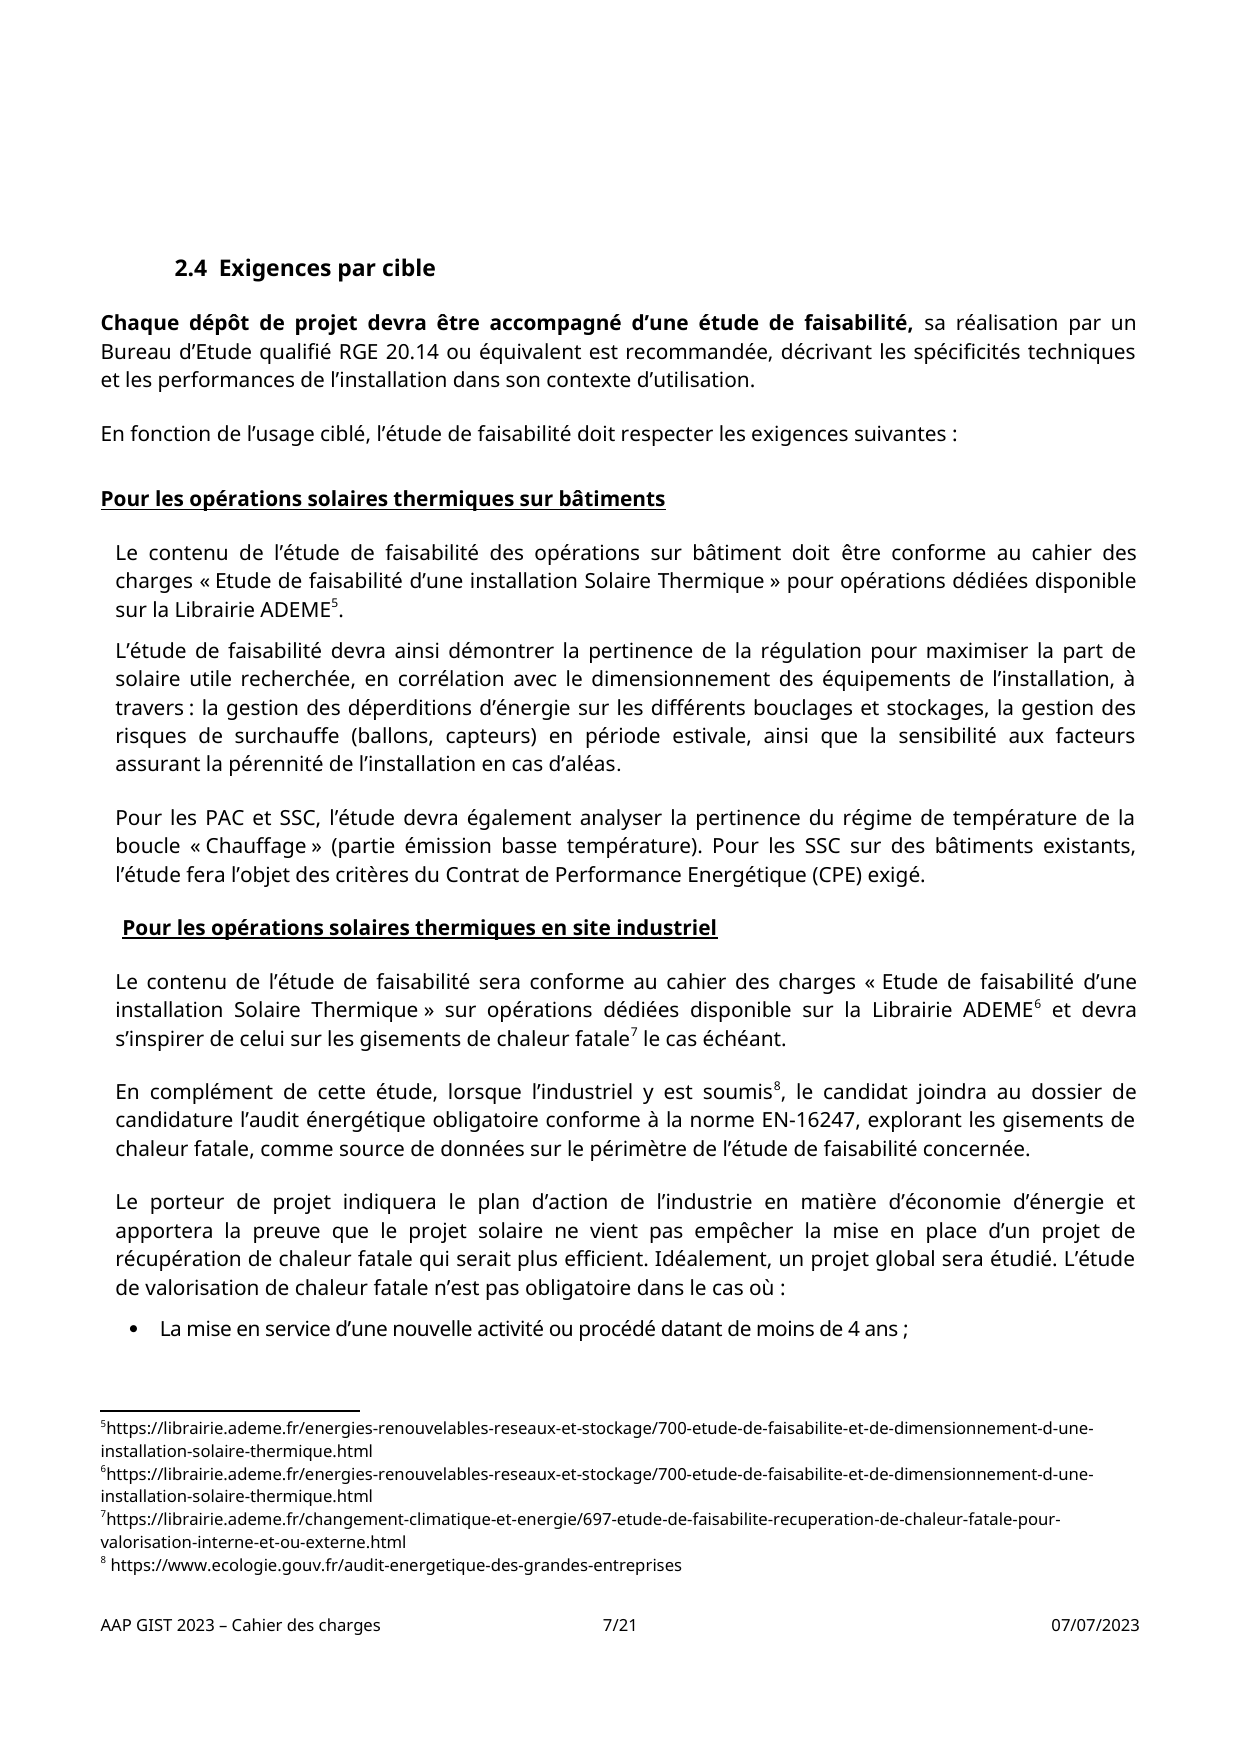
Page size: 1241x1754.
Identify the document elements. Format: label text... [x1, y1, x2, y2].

subtitle Pour les opérations solaires thermiques sur bâtiments [100, 484, 1137, 513]
list L’étude de faisabilité devra ainsi démontrer la pertinence de la régulation pour maximiser la part de solaire utile recherchée, en corrélation avec le dimensionnement des équipements de l’installation, à travers : la gestion des déperditions d’énergie sur les différents bouclages et stockages, la gestion des risques de surchauffe (ballons, capteurs) en période estivale, ainsi que la sensibilité aux facteurs assurant la pérennité de l’installation en cas d’aléas. [115, 636, 1137, 778]
text En complément de cette étude, lorsque l’industriel y est soumis, le candidat joindra au dossier de candidature l’audit énergétique obligatoire conforme à la norme EN-16247, explorant les gisements de chaleur fatale, comme source de données sur le périmètre de l’étude de faisabilité concernée. [115, 1077, 1137, 1162]
text Chaque dépôt de projet devra être accompagné d’une étude de faisabilité, sa réalisation par un Bureau d’Etude qualifié RGE 20.14 ou équivalent est recommandée, décrivant les spécificités techniques et les performances de l’installation dans son contexte d’utilisation. [100, 308, 1137, 394]
subtitle Exigences par cible [174, 252, 1137, 283]
list Le contenu de l’étude de faisabilité des opérations sur bâtiment doit être conforme au cahier des charges « Etude de faisabilité d’une installation Solaire Thermique » pour opérations dédiées disponible sur la Librairie ADEME. [115, 538, 1137, 623]
text Le porteur de projet indiquera le plan d’action de l’industrie en matière d’économie d’énergie et apportera la preuve que le projet solaire ne vient pas empêcher la mise en place d’un projet de récupération de chaleur fatale qui serait plus efficient. Idéalement, un projet global sera étudié. L’étude de valorisation de chaleur fatale n’est pas obligatoire dans le cas où : [115, 1187, 1137, 1301]
subtitle Pour les opérations solaires thermiques en site industriel [122, 913, 1137, 942]
text En fonction de l’usage ciblé, l’étude de faisabilité doit respecter les exigences suivantes : [100, 419, 1137, 447]
list La mise en service d’une nouvelle activité ou procédé datant de moins de 4 ans ; [130, 1314, 1137, 1342]
text Pour les PAC et SSC, l’étude devra également analyser la pertinence du régime de température de la boucle « Chauffage » (partie émission basse température). Pour les SSC sur des bâtiments existants, l’étude fera l’objet des critères du Contrat de Performance Energétique (CPE) exigé. [115, 803, 1137, 888]
text Le contenu de l’étude de faisabilité sera conforme au cahier des charges « Etude de faisabilité d’une installation Solaire Thermique » sur opérations dédiées disponible sur la Librairie ADEME et devra s’inspirer de celui sur les gisements de chaleur fatale le cas échéant. [115, 967, 1137, 1052]
